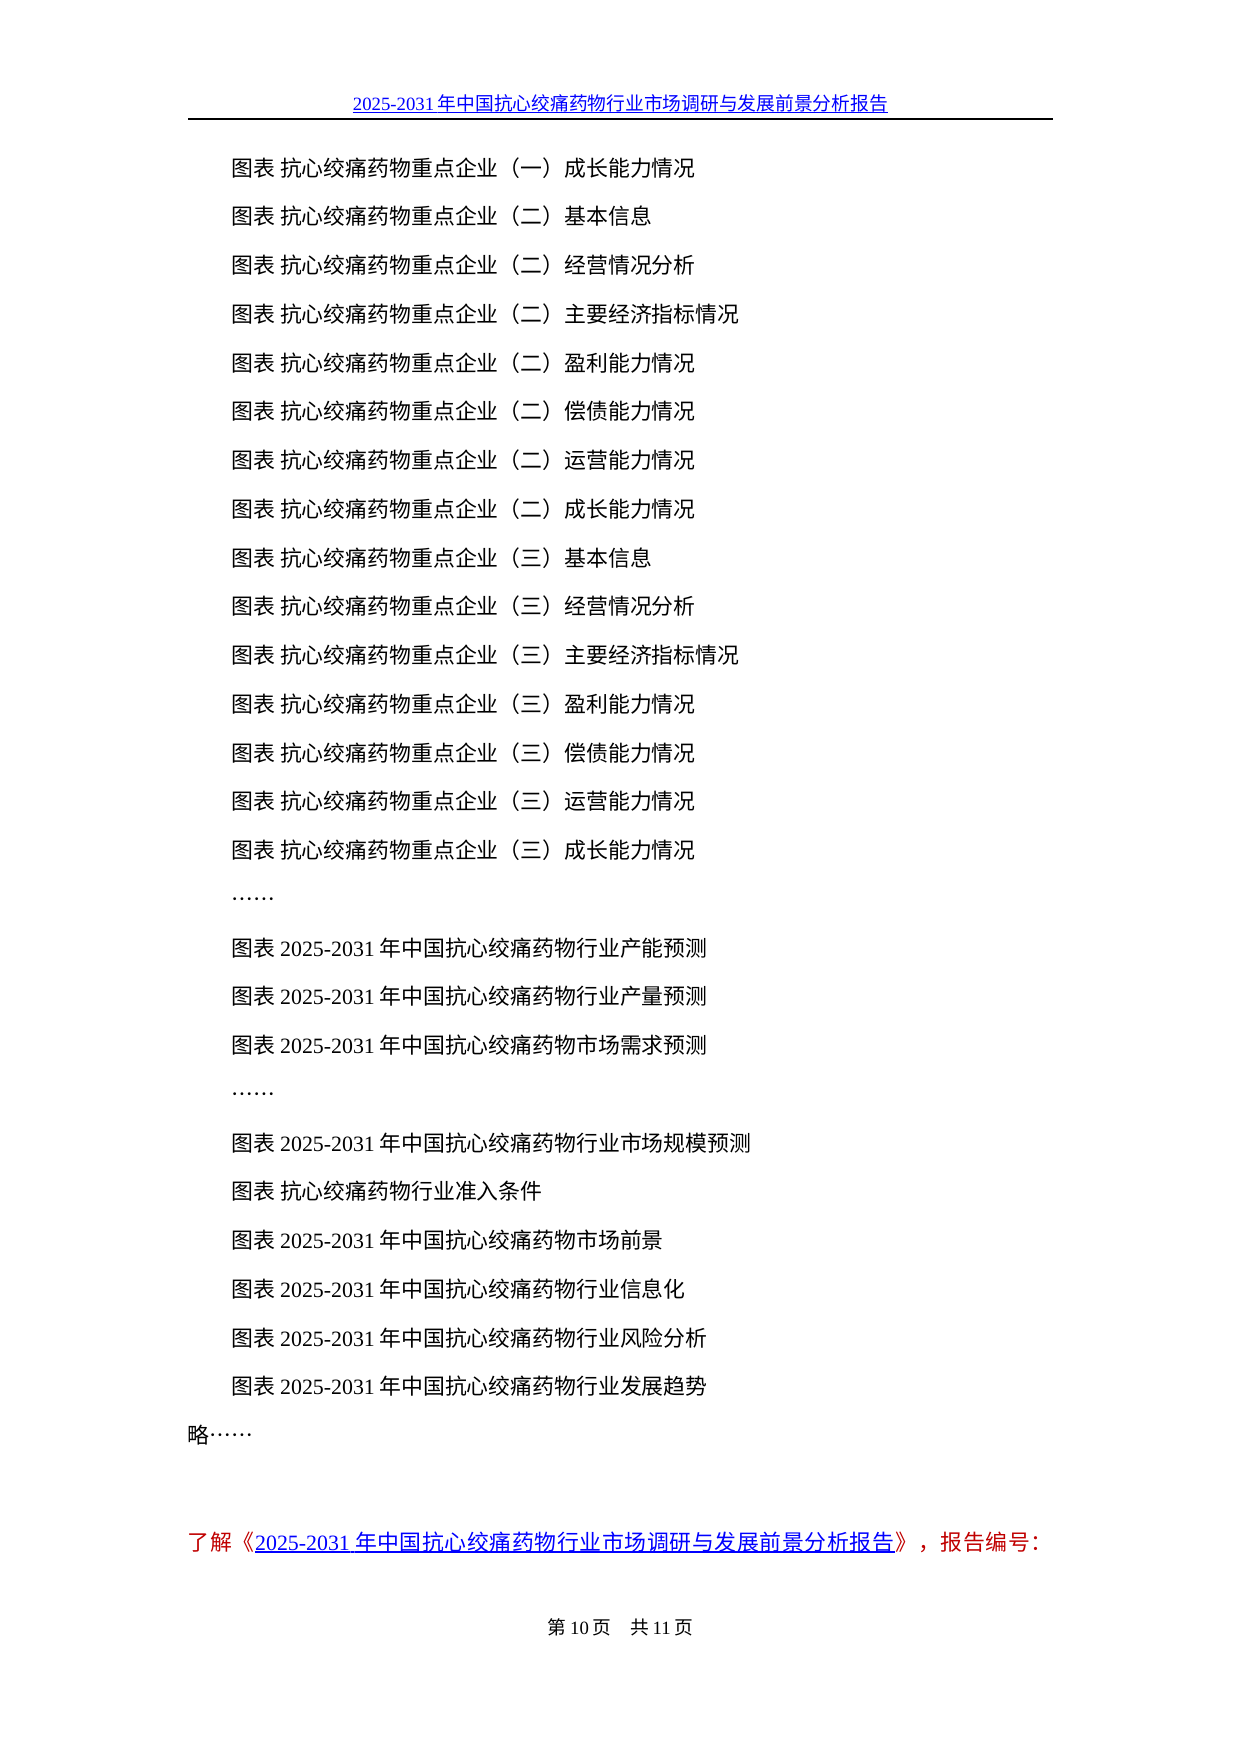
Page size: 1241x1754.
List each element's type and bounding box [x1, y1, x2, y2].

text [187, 1524, 1053, 1557]
text [187, 150, 1053, 1450]
